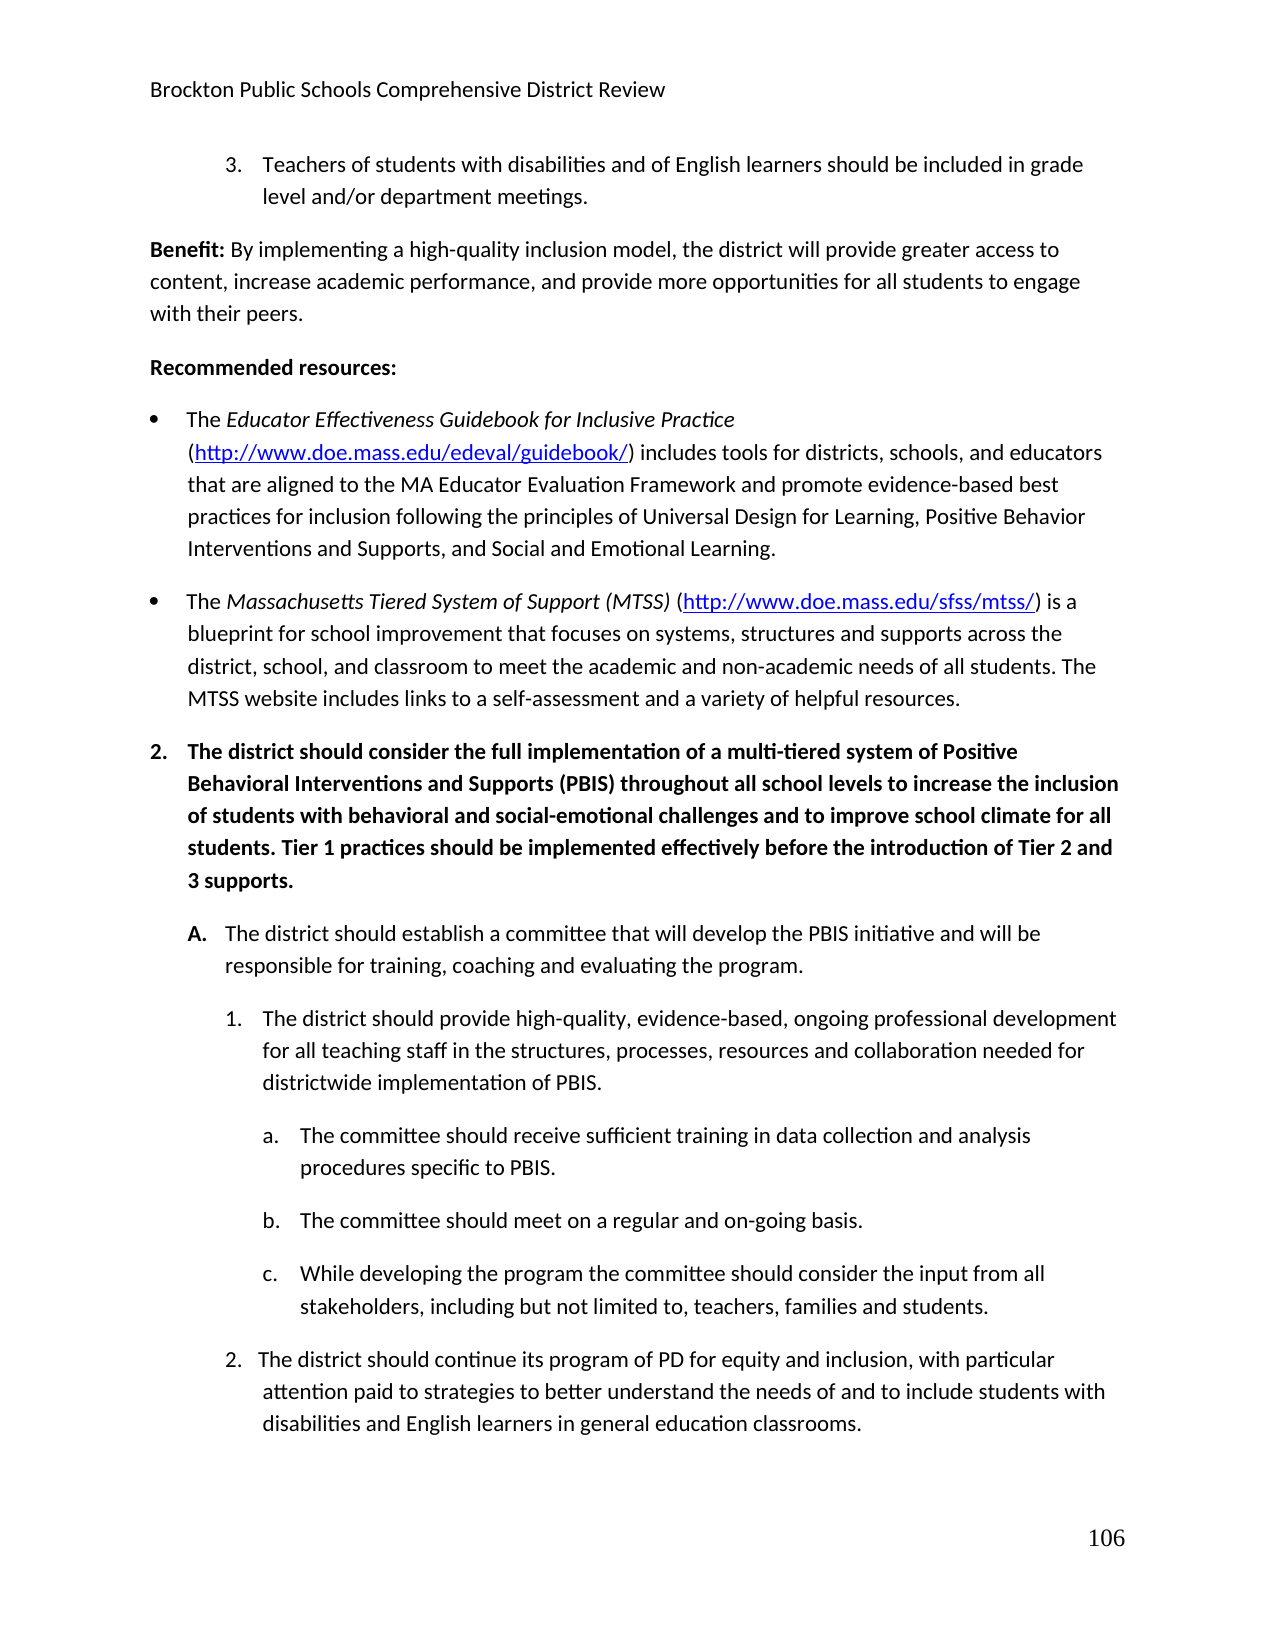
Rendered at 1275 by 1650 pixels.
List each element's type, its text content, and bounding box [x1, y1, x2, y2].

text A. The district should establish a committee that will develop the PBIS initiative and will be responsible for training, coaching and evaluating the program. [187, 919, 1125, 979]
text Benefit: By implementing a high-quality inclusion model, the district will provide greater access to content, increase academic performance, and provide more opportunities for all students to engage with their peers. [150, 235, 1125, 328]
text 3. Teachers of students with disabilities and of English learners should be included in grade level and/or department meetings. [225, 150, 1125, 210]
text 2. The district should continue its program of PD for equity and inclusion, with particular attention paid to strategies to better understand the needs of and to include students with disabilities and English learners in general education classrooms. [150, 1345, 1125, 1437]
text 2. The district should consider the full implementation of a multi-tiered system of Positive Behavioral Interventions and Supports (PBIS) throughout all school levels to increase the inclusion of students with behavioral and social-emotional challenges and to improve school climate for all students. Tier 1 practices should be implemented effectively before the introduction of Tier 2 and 3 supports. [150, 737, 1125, 894]
text c. While developing the program the committee should consider the input from all stakeholders, including but not limited to, teachers, families and students. [262, 1259, 1125, 1320]
text 1. The district should provide high-quality, evidence-based, ongoing professional development for all teaching staff in the structures, processes, resources and collaboration needed for districtwide implementation of PBIS. [225, 1004, 1125, 1096]
text a. The committee should receive sufficient training in data collection and analysis procedures specific to PBIS. [262, 1121, 1125, 1182]
list The Educator Effectiveness Guidebook for Inclusive Practice (http://www.doe.mass.edu/edeval/guidebook/) includes tools for districts, schools, and educators that are aligned to the MA Educator Evaluation Framework and promote evidence-based best practices for inclusion following the principles of Universal Design for Learning, Positive Behavior Interventions and Supports, and Social and Emotional Learning. [150, 406, 1125, 562]
list The Massachusetts Tiered System of Support (MTSS) (http://www.doe.mass.edu/sfss/mtss/) is a blueprint for school improvement that focuses on systems, structures and supports across the district, school, and classroom to meet the academic and non-academic needs of all students. The MTSS website includes links to a self-assessment and a variety of helpful resources. [150, 587, 1125, 712]
text b. The committee should meet on a regular and on-going basis. [262, 1207, 1125, 1234]
text Recommended resources: [150, 353, 1125, 381]
